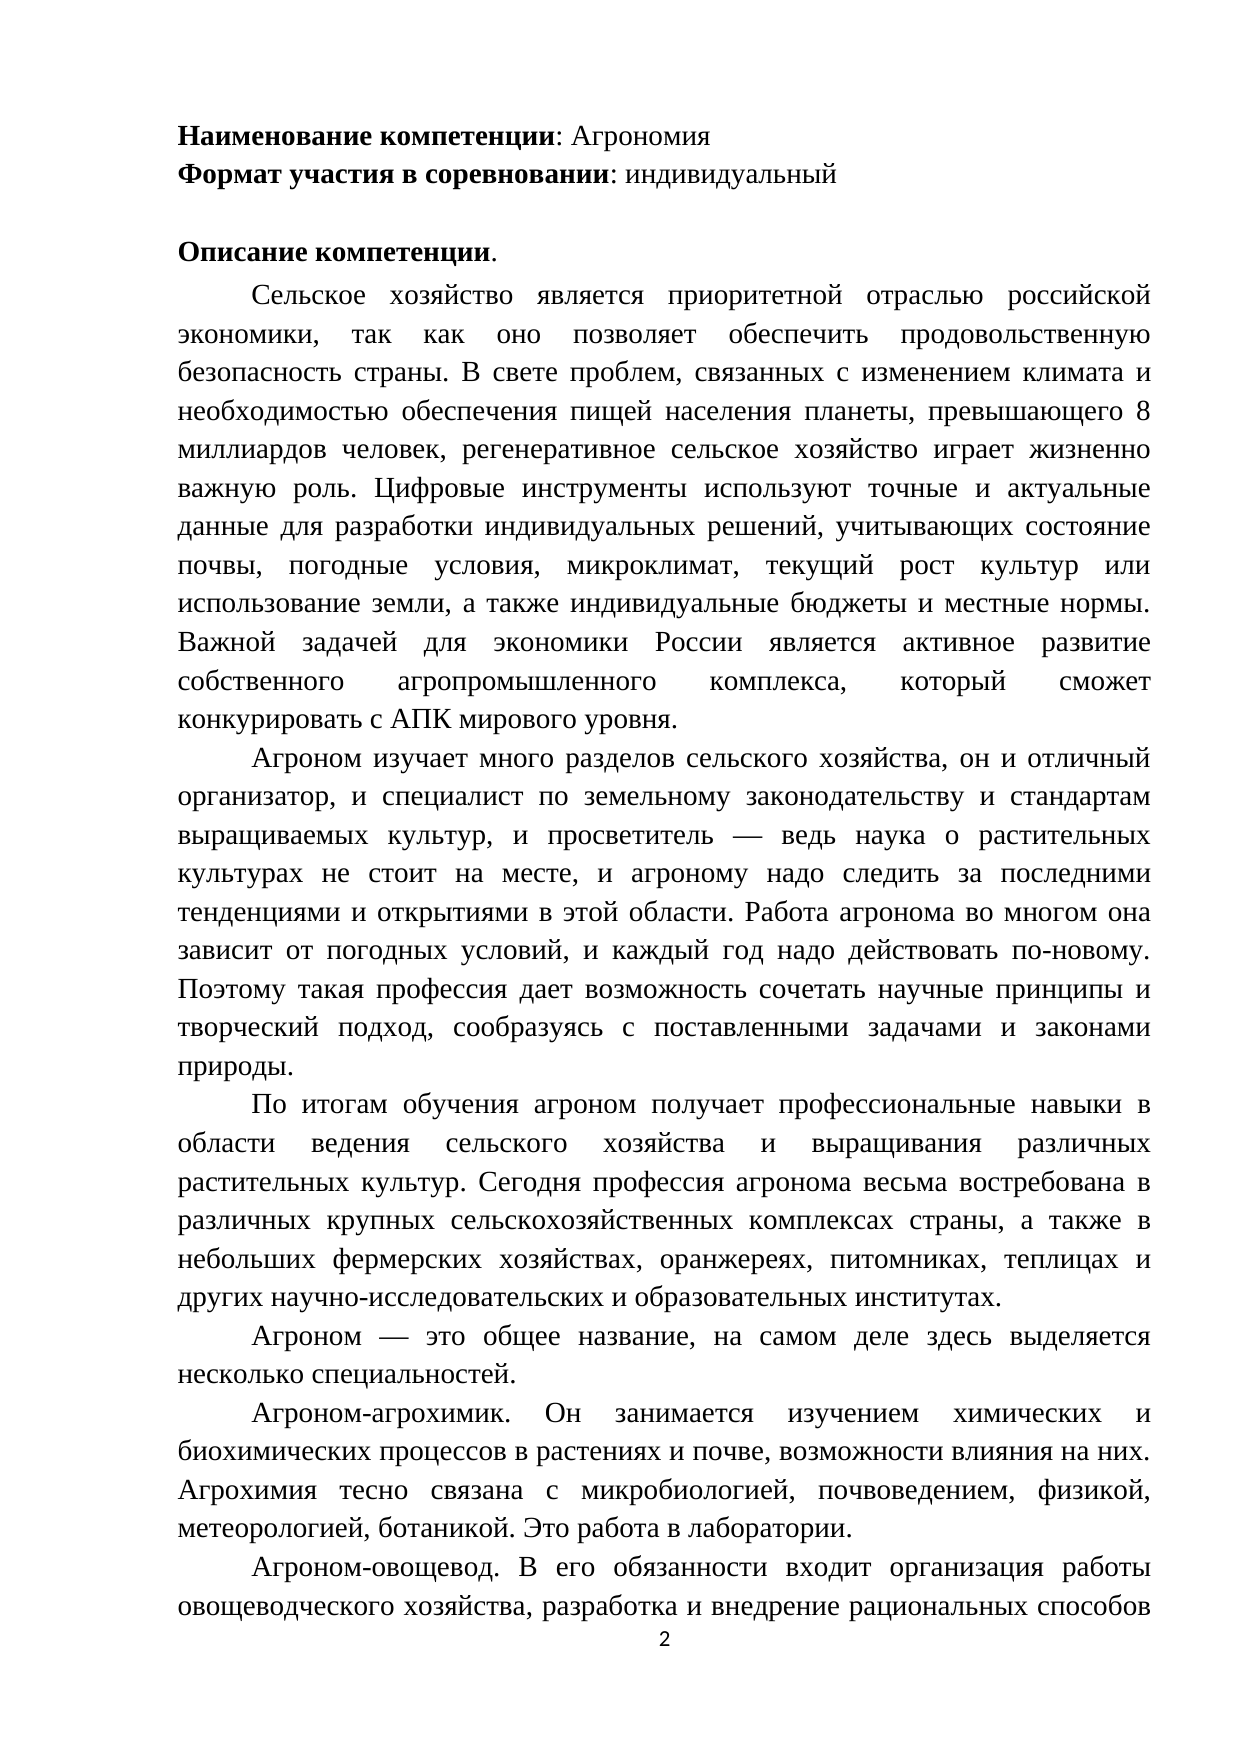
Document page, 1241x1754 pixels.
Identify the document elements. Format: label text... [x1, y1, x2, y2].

text Наименование компетенции: Агрономия [177, 118, 1152, 152]
text Сельское хозяйство является приоритетной отраслью российской экономики, так как оно позволяет обеспечить продовольственную безопасность страны. В свете проблем, связанных с изменением климата и необходимостью обеспечения пищей населения планеты, превышающего 8 миллиардов человек, регенеративное сельское хозяйство играет жизненно важную роль. Цифровые инструменты используют точные и актуальные данные для разработки индивидуальных решений, учитывающих состояние почвы, погодные условия, микроклимат, текущий рост культур или использование земли, а также индивидуальные бюджеты и местные нормы. Важной задачей для экономики России является активное развитие собственного агропромышленного комплекса, который сможет конкурировать с АПК мирового уровня. [177, 277, 1152, 735]
text По итогам обучения агроном получает профессиональные навыки в области ведения сельского хозяйства и выращивания различных растительных культур. Сегодня профессия агронома весьма востребована в различных крупных сельскохозяйственных комплексах страны, а также в небольших фермерских хозяйствах, оранжереях, питомниках, теплицах и других научно-исследовательских и образовательных институтах. [177, 1087, 1152, 1313]
text Описание компетенции. [177, 234, 1152, 267]
text Формат участия в соревновании: индивидуальный [177, 157, 1152, 190]
text Агроном — это общее название, на самом деле здесь выделяется несколько специальностей. [177, 1318, 1152, 1390]
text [177, 1549, 1152, 1621]
text Агроном изучает много разделов сельского хозяйства, он и отличный организатор, и специалист по земельному законодательству и стандартам выращиваемых культур, и просветитель — ведь наука о растительных культурах не стоит на месте, и агроному надо следить за последними тенденциями и открытиями в этой области. Работа агронома во многом она зависит от погодных условий, и каждый год надо действовать по-новому. Поэтому такая профессия дает возможность сочетать научные принципы и творческий подход, сообразуясь с поставленными задачами и законами природы. [177, 740, 1152, 1082]
text Агроном-агрохимик. Он занимается изучением химических и биохимических процессов в растениях и почве, возможности влияния на них. Агрохимия тесно связана с микробиологией, почвоведением, физикой, метеорологией, ботаникой. Это работа в лаборатории. [177, 1395, 1152, 1544]
